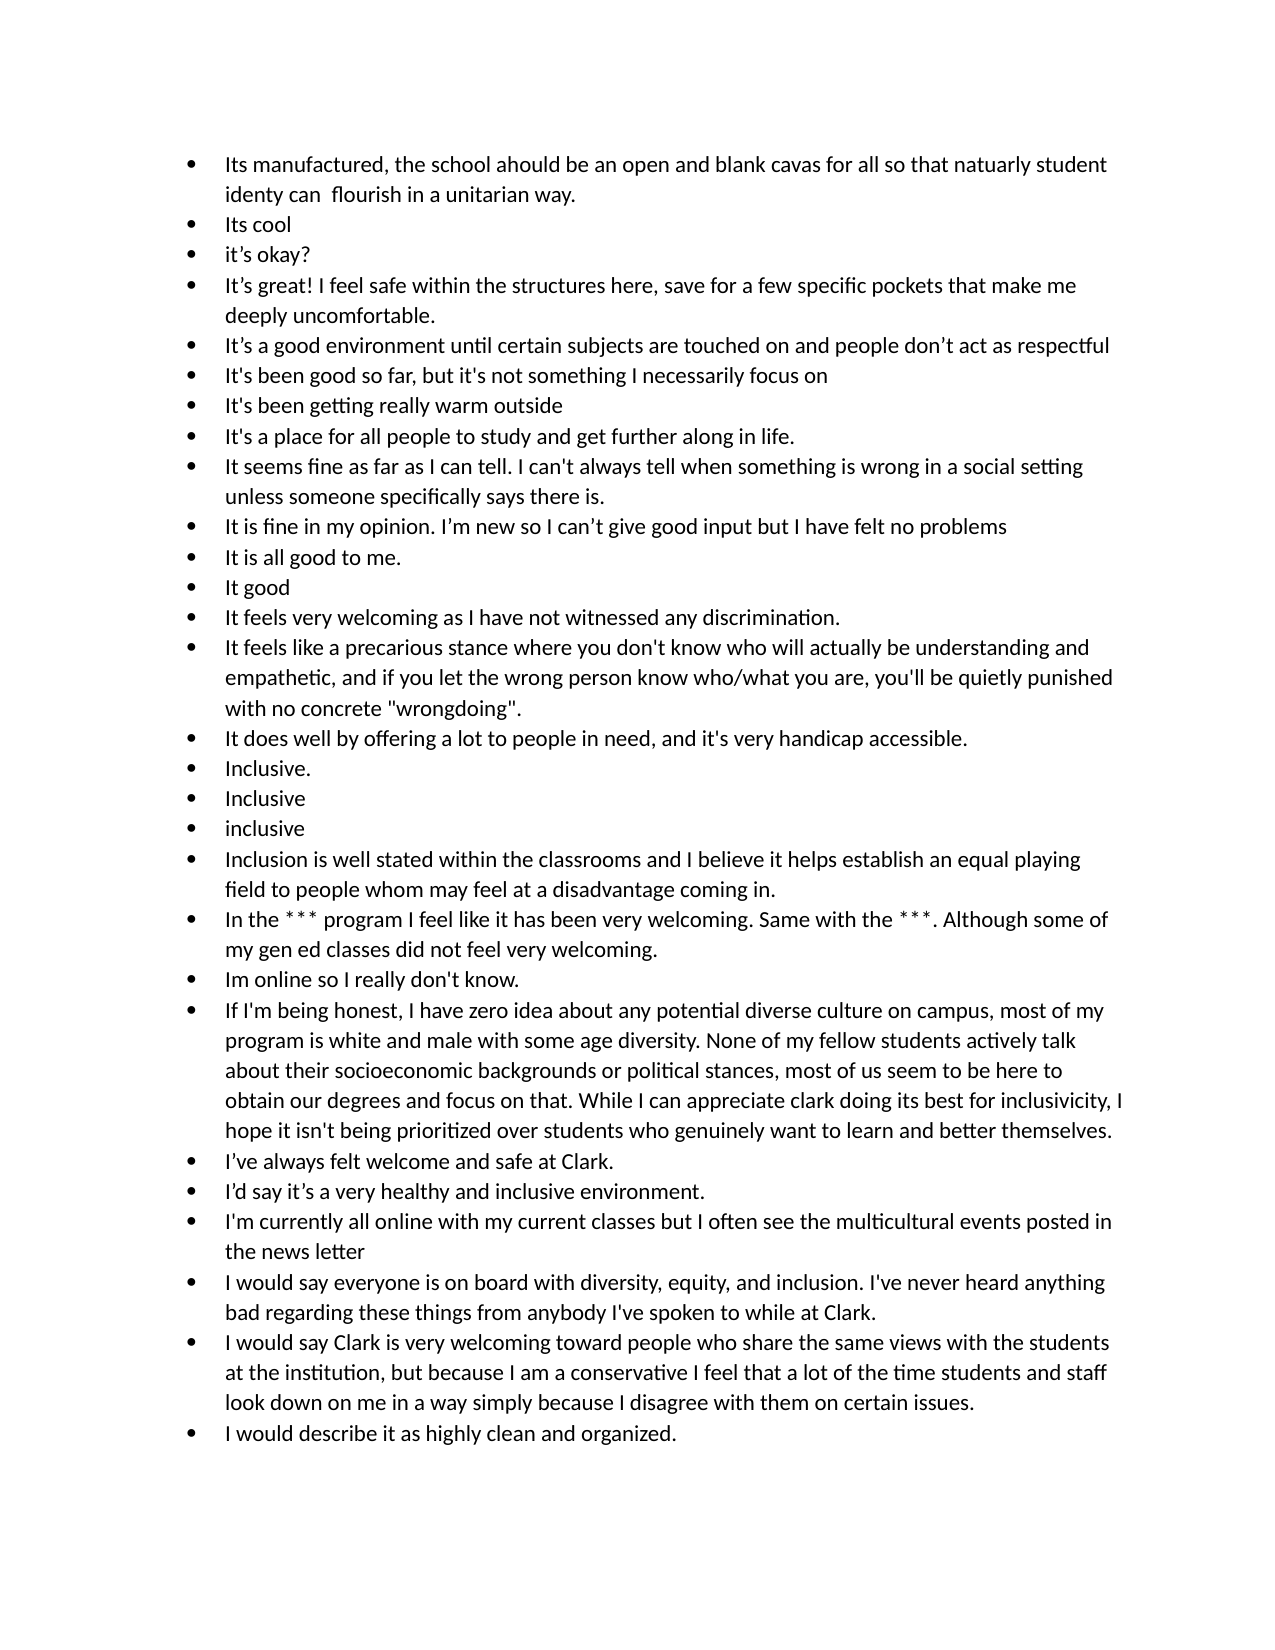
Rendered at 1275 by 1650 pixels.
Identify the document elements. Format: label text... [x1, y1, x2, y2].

list It feels very welcoming as I have not witnessed any discrimination. [187, 603, 1125, 631]
list Inclusive [187, 784, 1125, 812]
list inclusive [187, 814, 1125, 843]
list It seems fine as far as I can tell. I can't always tell when something is wrong in a social setting unless someone specifically says there is. [187, 452, 1125, 510]
list If I'm being honest, I have zero idea about any potential diverse culture on campus, most of my program is white and male with some age diversity. None of my fellow students actively talk about their socioeconomic backgrounds or political stances, most of us seem to be here to obtain our degrees and focus on that. While I can appreciate clark doing its best for inclusivicity, I hope it isn't being prioritized over students who genuinely want to learn and better themselves. [187, 996, 1125, 1145]
list Its cool [187, 210, 1125, 238]
list I would say everyone is on board with diversity, equity, and inclusion. I've never heard anything bad regarding these things from anybody I've spoken to while at Clark. [187, 1268, 1125, 1326]
list It's a place for all people to study and get further along in life. [187, 422, 1125, 450]
list Inclusive. [187, 754, 1125, 782]
list Im online so I really don't know. [187, 966, 1125, 994]
list In the *** program I feel like it has been very welcoming. Same with the ***. Although some of my gen ed classes did not feel very welcoming. [187, 905, 1125, 963]
list It is fine in my opinion. I’m new so I can’t give good input but I have felt no problems [187, 512, 1125, 541]
list I’d say it’s a very healthy and inclusive environment. [187, 1177, 1125, 1205]
list It’s great! I feel safe within the structures here, save for a few specific pockets that make me deeply uncomfortable. [187, 271, 1125, 329]
list I would describe it as highly clean and organized. [187, 1419, 1125, 1447]
list It feels like a precarious stance where you don't know who will actually be understanding and empathetic, and if you let the wrong person know who/what you are, you'll be quietly punished with no concrete "wrongdoing". [187, 633, 1125, 722]
list It’s a good environment until certain subjects are touched on and people don’t act as respectful [187, 331, 1125, 359]
list It does well by offering a lot to people in need, and it's very handicap accessible. [187, 724, 1125, 752]
list I'm currently all online with my current classes but I often see the multicultural events posted in the news letter [187, 1207, 1125, 1266]
list I would say Clark is very welcoming toward people who share the same views with the students at the institution, but because I am a conservative I feel that a lot of the time students and staff look down on me in a way simply because I disagree with them on certain issues. [187, 1328, 1125, 1417]
list I’ve always felt welcome and safe at Clark. [187, 1147, 1125, 1175]
list It's been good so far, but it's not something I necessarily focus on [187, 361, 1125, 389]
list Its manufactured, the school ahould be an open and blank cavas for all so that natuarly student identy can flourish in a unitarian way. [187, 150, 1125, 208]
list It is all good to me. [187, 543, 1125, 571]
list It good [187, 573, 1125, 601]
list Inclusion is well stated within the classrooms and I believe it helps establish an equal playing field to people whom may feel at a disadvantage coming in. [187, 845, 1125, 903]
list It's been getting really warm outside [187, 392, 1125, 420]
list it’s okay? [187, 241, 1125, 269]
